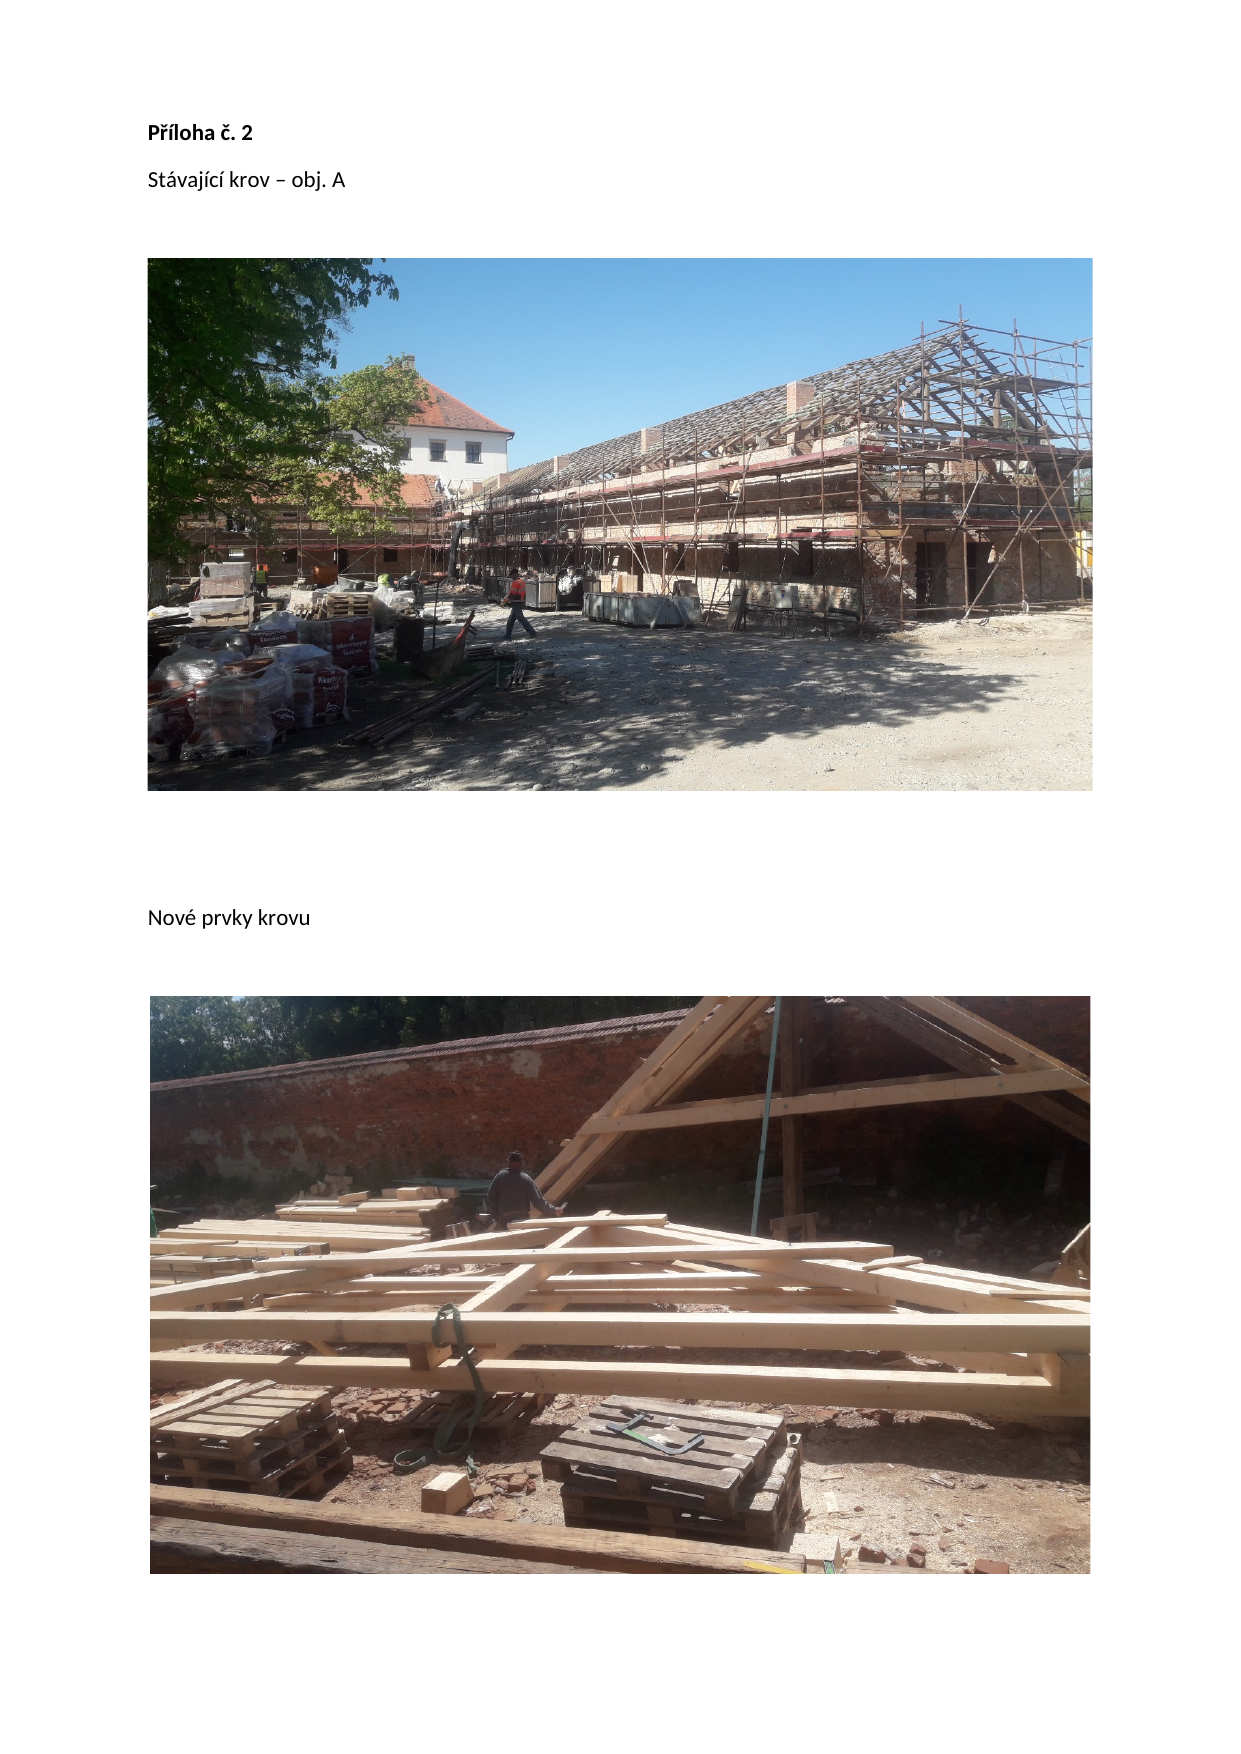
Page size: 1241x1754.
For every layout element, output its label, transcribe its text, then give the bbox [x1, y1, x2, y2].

text Stávající krov – obj. A [148, 165, 1092, 193]
text Příloha č. 2 [148, 118, 1092, 146]
picture [150, 996, 1091, 1574]
picture [147, 258, 1093, 791]
text Nové prvky krovu [148, 903, 1092, 931]
